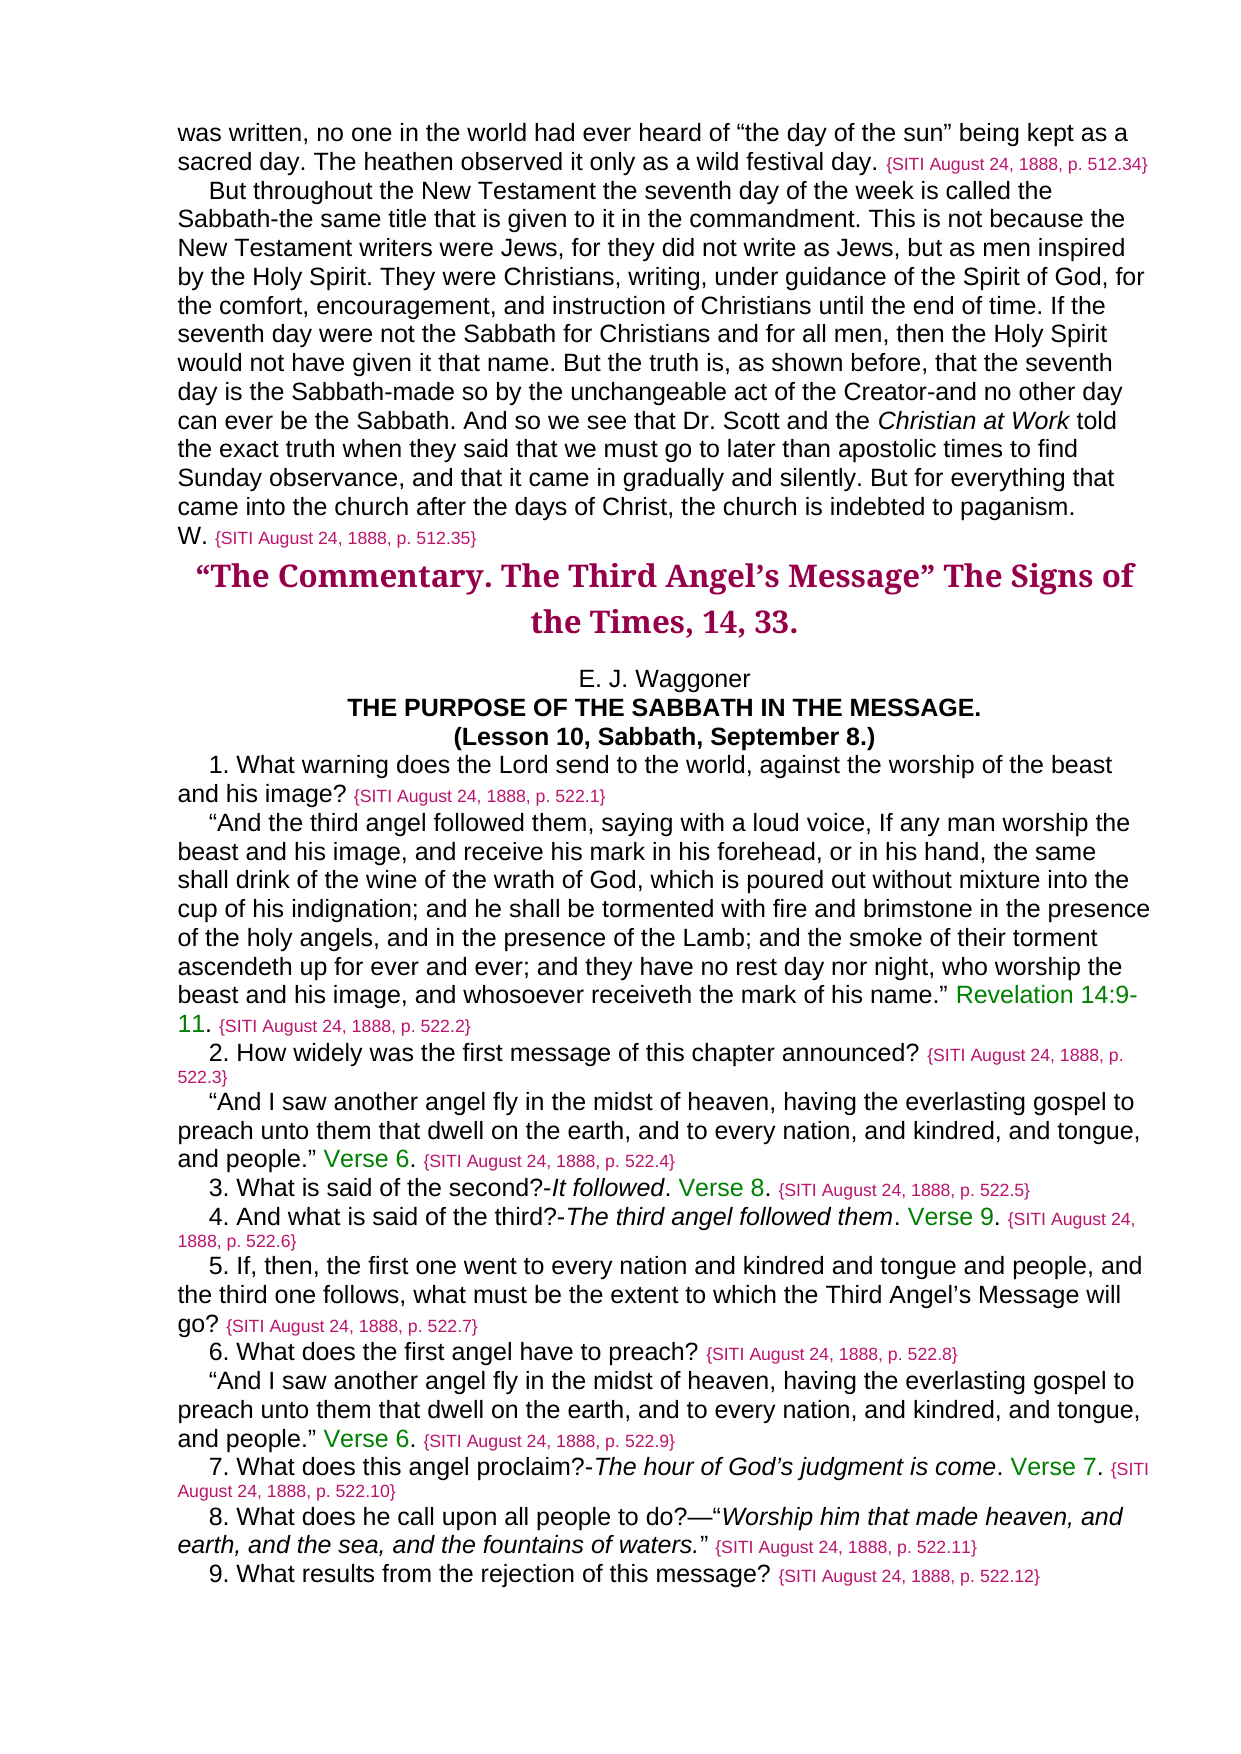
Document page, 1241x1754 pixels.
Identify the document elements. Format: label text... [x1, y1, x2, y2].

text 5. If, then, the first one went to every nation and kindred and tongue and people, and the third one follows, what must be the extent to which the Third Angel’s Message will go? {SITI August 24, 1888, p. 522.7} [177, 1251, 1152, 1337]
text E. J. Waggoner [177, 664, 1152, 693]
text 6. What does the first angel have to preach? {SITI August 24, 1888, p. 522.8} [177, 1337, 1152, 1366]
text “The Commentary. The Third Angel’s Message” The Signs of the Times, 14, 33. [177, 549, 1152, 643]
text “And I saw another angel fly in the midst of heaven, having the everlasting gospel to preach unto them that dwell on the earth, and to every nation, and kindred, and tongue, and people.” Verse 6. {SITI August 24, 1888, p. 522.4} [177, 1087, 1152, 1173]
text 2. How widely was the first message of this chapter announced? {SITI August 24, 1888, p. 522.3} [177, 1038, 1152, 1087]
text But throughout the New Testament the seventh day of the week is called the Sabbath-the same title that is given to it in the commandment. This is not because the New Testament writers were Jews, for they did not write as Jews, but as men inspired by the Holy Spirit. They were Christians, writing, under guidance of the Spirit of God, for the comfort, encouragement, and instruction of Christians until the end of time. If the seventh day were not the Sabbath for Christians and for all men, then the Holy Spirit would not have given it that name. But the truth is, as shown before, that the seventh day is the Sabbath-made so by the unchangeable act of the Creator-and no other day can ever be the Sabbath. And so we see that Dr. Scott and the Christian at Work told the exact truth when they said that we must go to later than apostolic times to find Sunday observance, and that it came in gradually and silently. But for everything that came into the church after the days of Christ, the church is indebted to paganism. W. {SITI August 24, 1888, p. 512.35} [177, 176, 1152, 549]
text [177, 118, 1152, 176]
text THE PURPOSE OF THE SABBATH IN THE MESSAGE. (Lesson 10, Sabbath, September 8.) [177, 693, 1152, 750]
text 1. What warning does the Lord send to the world, against the worship of the beast and his image? {SITI August 24, 1888, p. 522.1} [177, 750, 1152, 808]
text 8. What does he call upon all people to do?—“Worship him that made heaven, and earth, and the sea, and the fountains of waters.” {SITI August 24, 1888, p. 522.11} [177, 1501, 1152, 1559]
text 3. What is said of the second?-It followed. Verse 8. {SITI August 24, 1888, p. 522.5} [177, 1173, 1152, 1202]
text 7. What does this angel proclaim?-The hour of God’s judgment is come. Verse 7. {SITI August 24, 1888, p. 522.10} [177, 1452, 1152, 1501]
text “And I saw another angel fly in the midst of heaven, having the everlasting gospel to preach unto them that dwell on the earth, and to every nation, and kindred, and tongue, and people.” Verse 6. {SITI August 24, 1888, p. 522.9} [177, 1366, 1152, 1452]
text “And the third angel followed them, saying with a loud voice, If any man worship the beast and his image, and receive his mark in his forehead, or in his hand, the same shall drink of the wine of the wrath of God, which is poured out without mixture into the cup of his indignation; and he shall be tormented with fire and brimstone in the presence of the holy angels, and in the presence of the Lamb; and the smoke of their torment ascendeth up for ever and ever; and they have no rest day nor night, who worship the beast and his image, and whosoever receiveth the mark of his name.” Revelation 14:9-11. {SITI August 24, 1888, p. 522.2} [177, 808, 1152, 1038]
text 9. What results from the rejection of this message? {SITI August 24, 1888, p. 522.12} [177, 1559, 1152, 1588]
text 4. And what is said of the third?-The third angel followed them. Verse 9. {SITI August 24, 1888, p. 522.6} [177, 1202, 1152, 1251]
